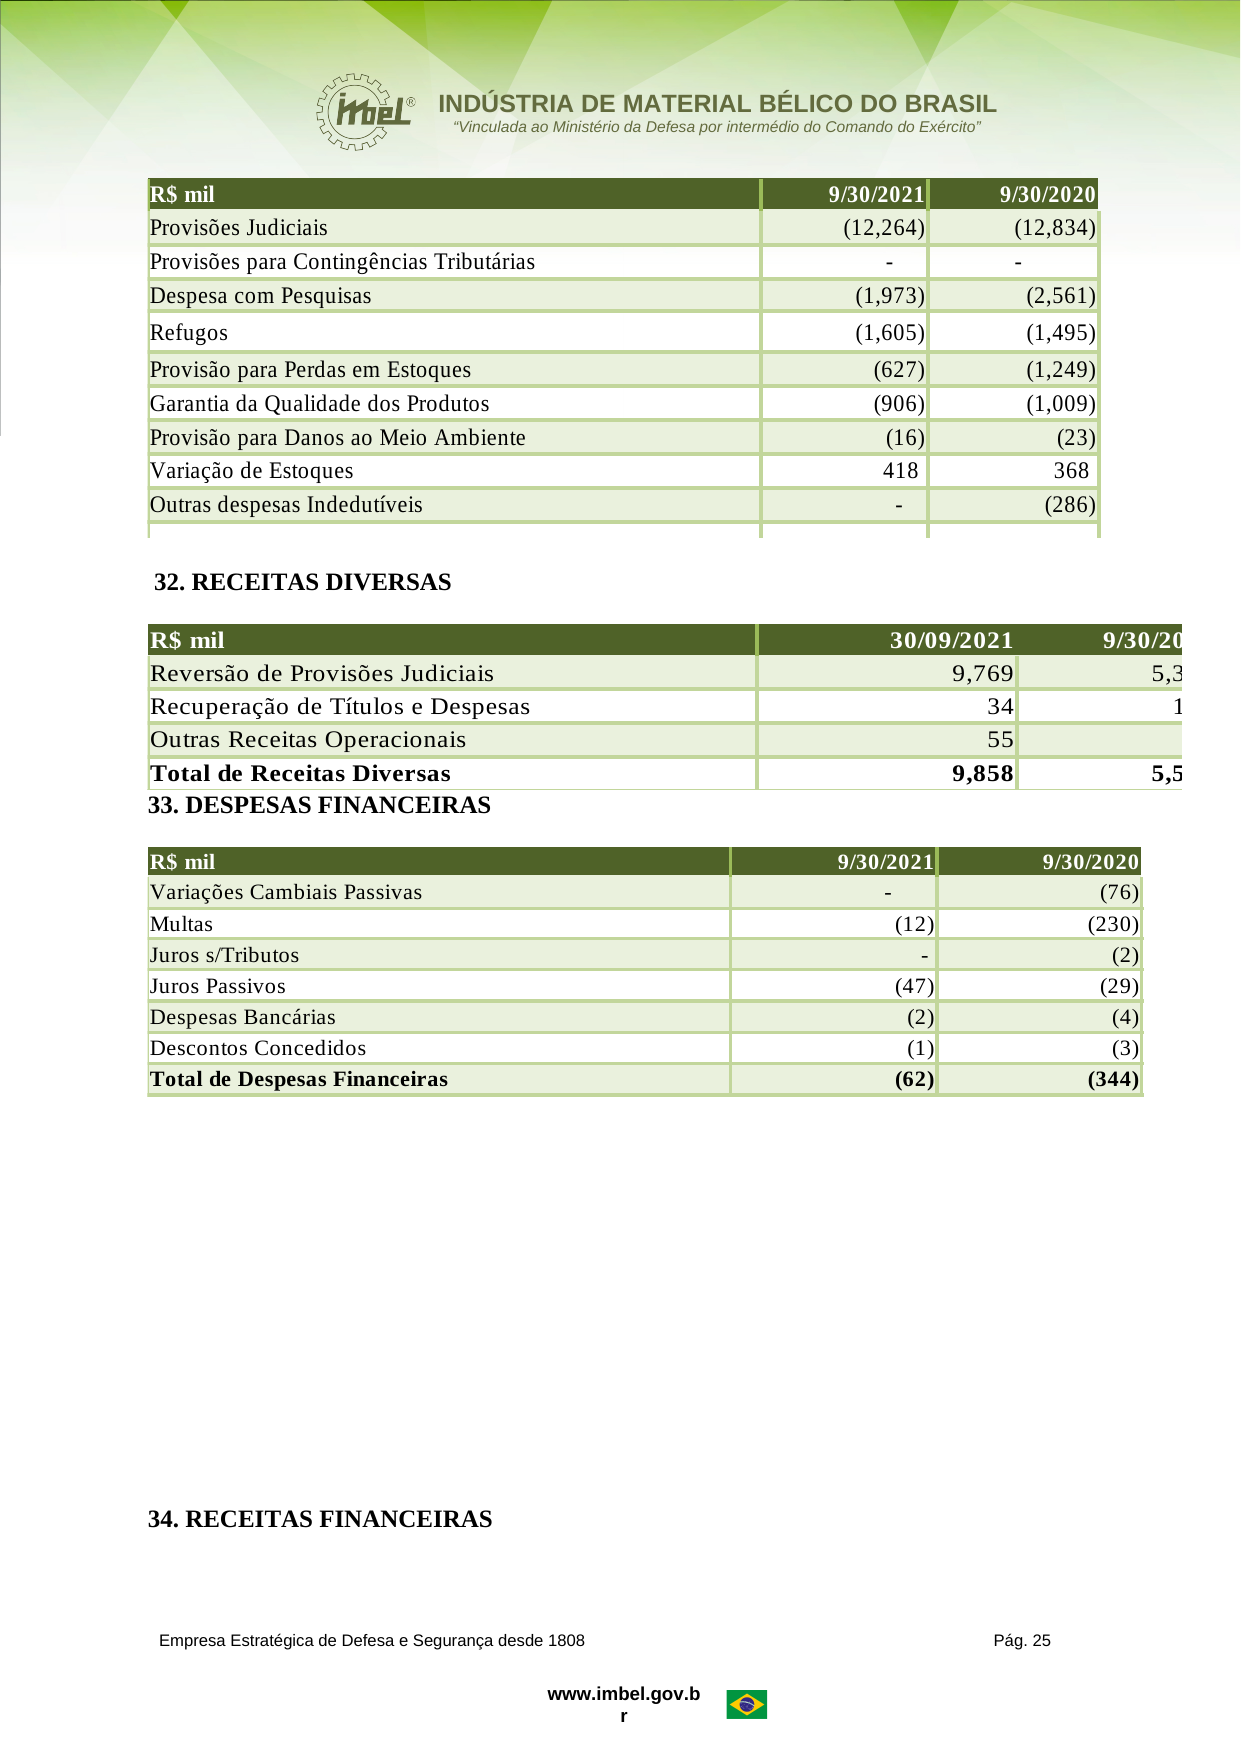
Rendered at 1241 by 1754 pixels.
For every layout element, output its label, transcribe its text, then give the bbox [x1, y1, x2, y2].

picture [150, 313, 759, 350]
text 32. RECEITAS DIVERSAS [148, 567, 1166, 595]
text 34. RECEITAS FINANCEIRAS [148, 1504, 1166, 1533]
picture [150, 247, 759, 277]
picture [930, 313, 1097, 350]
picture [930, 247, 1097, 277]
picture [763, 388, 926, 418]
picture [763, 313, 926, 350]
picture [150, 388, 759, 418]
text 33. DESPESAS FINANCEIRAS [148, 790, 1166, 818]
picture [930, 388, 1097, 418]
picture [0, 0, 1241, 448]
picture [763, 247, 926, 277]
picture [726, 1690, 768, 1719]
